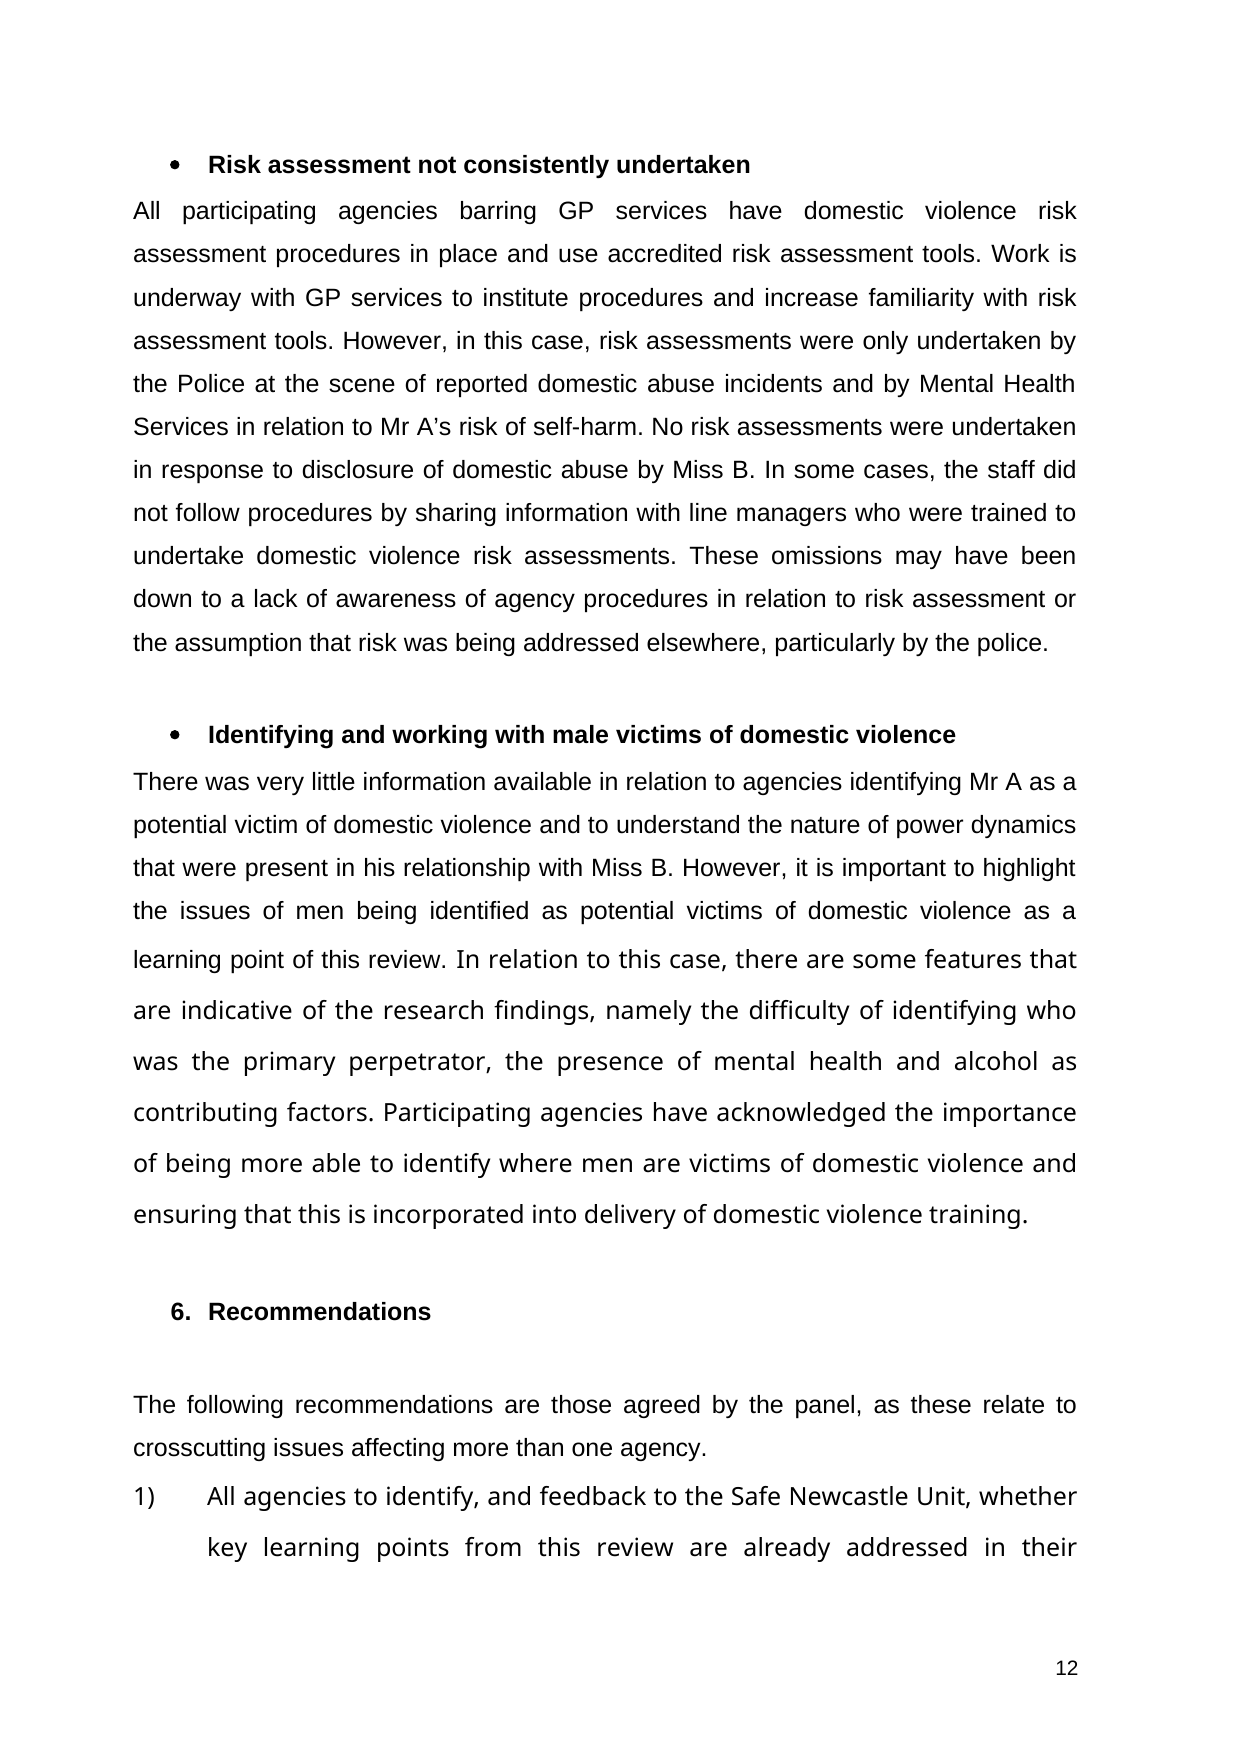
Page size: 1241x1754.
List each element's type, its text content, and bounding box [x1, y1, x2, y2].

text There was very little information available in relation to agencies identifying Mr A as a potential victim of domestic violence and to understand the nature of power dynamics that were present in his relationship with Miss B. However, it is important to highlight the issues of men being identified as potential victims of domestic violence as a learning point of this review. In relation to this case, there are some features that are indicative of the research findings, namely the difficulty of identifying who was the primary perpetrator, the presence of mental health and alcohol as contributing factors. Participating agencies have acknowledged the importance of being more able to identify where men are victims of domestic violence and ensuring that this is incorporated into delivery of domestic violence training. [133, 766, 1078, 1231]
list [133, 1479, 1078, 1564]
list Identifying and working with male victims of domestic violence [170, 720, 1078, 749]
list Risk assessment not consistently undertaken [170, 150, 1078, 179]
text The following recommendations are those agreed by the panel, as these relate to crosscutting issues affecting more than one agency. [133, 1390, 1078, 1462]
list Recommendations [170, 1297, 1078, 1326]
text All participating agencies barring GP services have domestic violence risk assessment procedures in place and use accredited risk assessment tools. Work is underway with GP services to institute procedures and increase familiarity with risk assessment tools. However, in this case, risk assessments were only undertaken by the Police at the scene of reported domestic abuse incidents and by Mental Health Services in relation to Mr A’s risk of self-harm. No risk assessments were undertaken in response to disclosure of domestic abuse by Miss B. In some cases, the staff did not follow procedures by sharing information with line managers who were trained to undertake domestic violence risk assessments. These omissions may have been down to a lack of awareness of agency procedures in relation to risk assessment or the assumption that risk was being addressed elsewhere, particularly by the police. [133, 196, 1078, 656]
